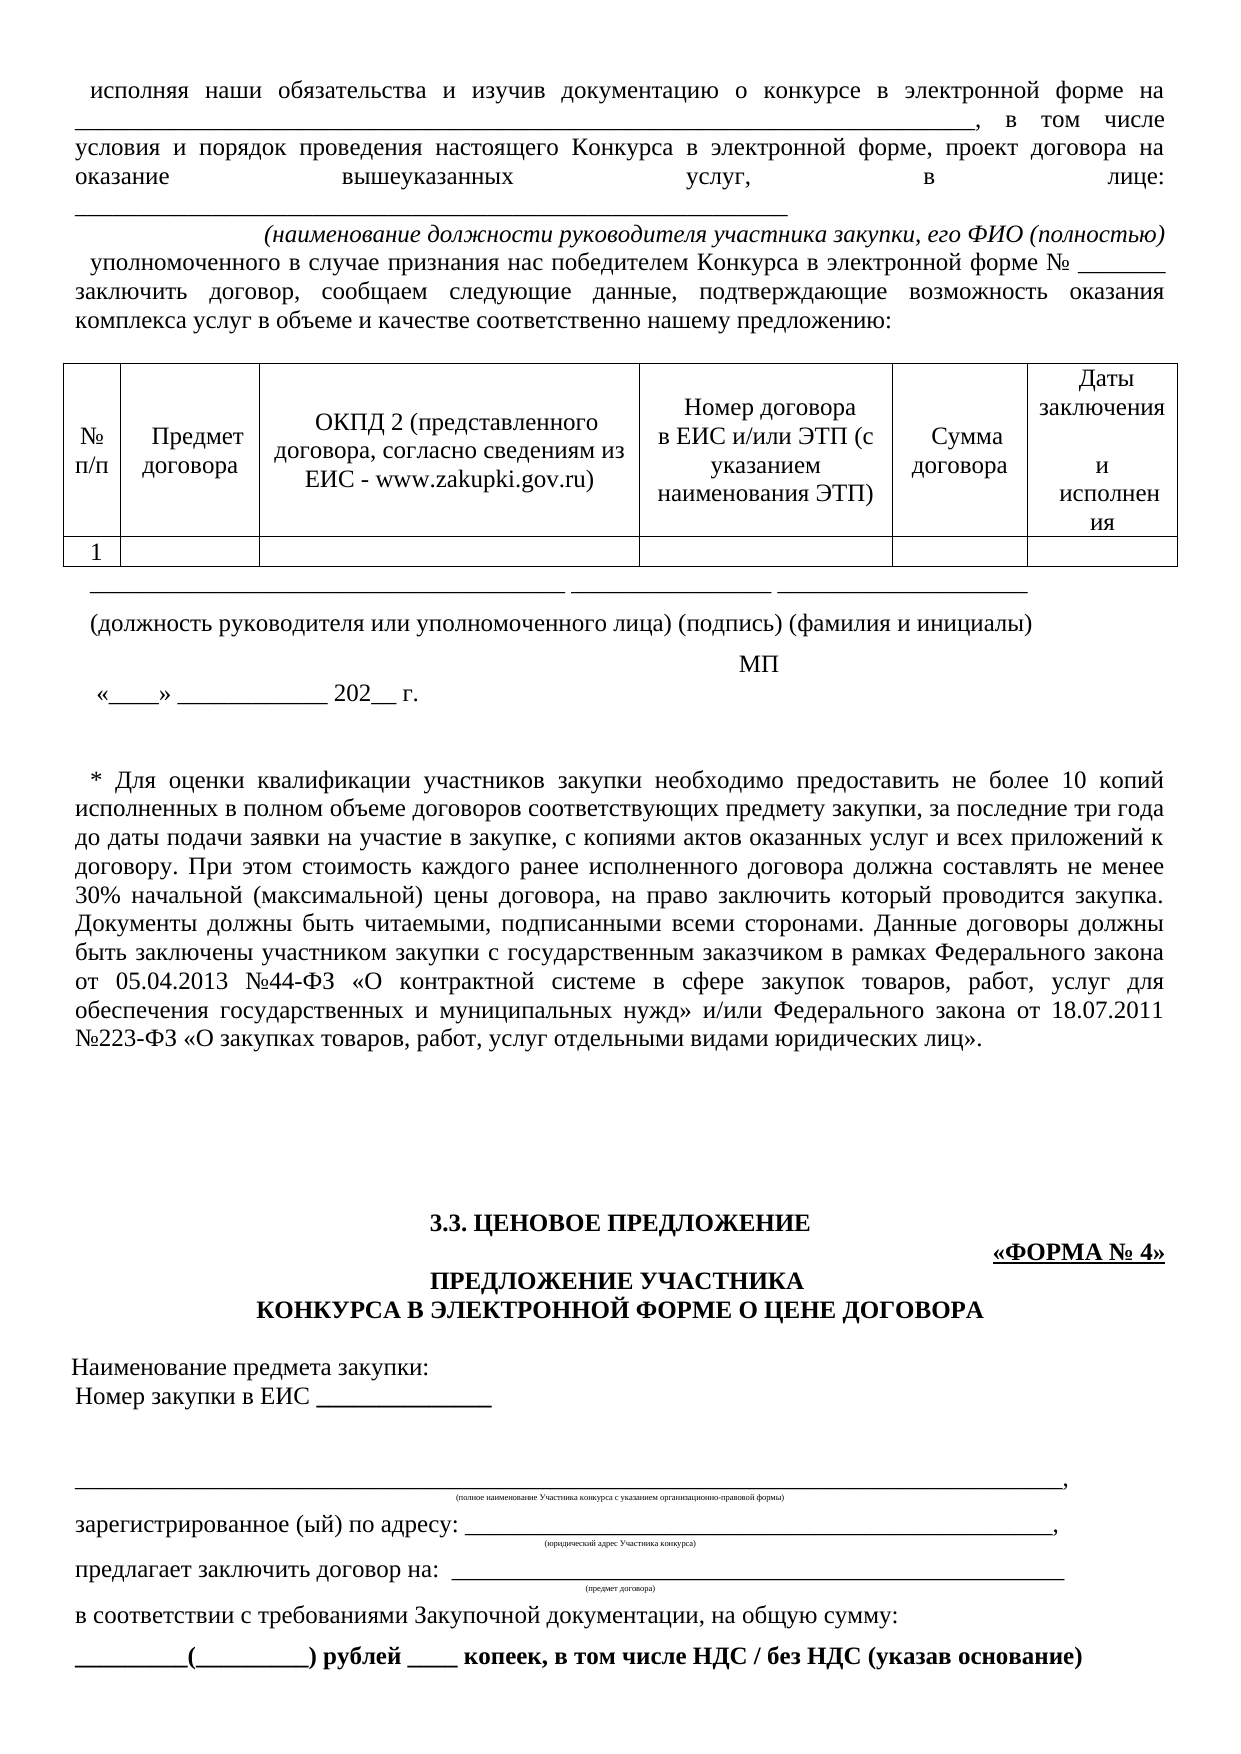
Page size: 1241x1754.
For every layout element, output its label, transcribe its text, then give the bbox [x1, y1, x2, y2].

table_cell [260, 537, 639, 566]
text Номер закупки в ЕИС ______________ [75, 1381, 1165, 1410]
text (наименование должности руководителя участника закупки, его ФИО (полностью) [75, 219, 1165, 247]
text уполномоченного в случае признания нас победителем Конкурса в электронной форме № _______ заключить договор, сообщаем следующие данные, подтверждающие возможность оказания комплекса услуг в объеме и качестве соответственно нашему предложению: [75, 247, 1165, 334]
table_cell [121, 537, 259, 566]
text _______________________________________________________________________________, [75, 1463, 1165, 1492]
table_header Предмет договора [121, 364, 259, 536]
text «ФОРМА № 4» [75, 1237, 1165, 1266]
text (полное наименование Участника конкурса с указанием организационно-правовой формы) [75, 1492, 1165, 1509]
text ______________________________________ ________________ ____________________ [75, 567, 1165, 596]
table_cell 1 [64, 537, 120, 566]
text предлагает заключить договор на: _________________________________________________ [75, 1554, 1165, 1583]
text (предмет договора) [75, 1583, 1165, 1600]
text «____» ____________ 202__ г. [75, 678, 1165, 707]
table_header № п/п [64, 364, 120, 536]
table_header Номер договора в ЕИС и/или ЭТП (с указанием наименования ЭТП) [640, 364, 892, 536]
table_header Сумма договора [893, 364, 1027, 536]
text (должность руководителя или уполномоченного лица) (подпись) (фамилия и инициалы) [75, 608, 1165, 637]
text * Для оценки квалификации участников закупки необходимо предоставить не более 10 копий исполненных в полном объеме договоров соответствующих предмету закупки, за последние три года до даты подачи заявки на участие в закупке, с копиями актов оказанных услуг и всех приложений к договору. При этом стоимость каждого ранее исполненного договора должна составлять не менее 30% начальной (максимальной) цены договора, на право заключить который проводится закупка. Документы должны быть читаемыми, подписанными всеми сторонами. Данные договоры должны быть заключены участником закупки с государственным заказчиком в рамках Федерального закона от 05.04.2013 №44-ФЗ «О контрактной системе в сфере закупок товаров, работ, услуг для обеспечения государственных и муниципальных нужд» и/или Федерального закона от 18.07.2011 №223-ФЗ «О закупках товаров, работ, услуг отдельными видами юридических лиц». [75, 765, 1165, 1052]
text КОНКУРСА В ЭЛЕКТРОННОЙ ФОРМЕ О ЦЕНЕ ДОГОВОРА [75, 1295, 1165, 1323]
table_header ОКПД 2 (представленного договора, согласно сведениям из ЕИС - www.zakupki.gov.ru) [260, 364, 639, 536]
text Наименование предмета закупки: [71, 1352, 1165, 1381]
text зарегистрированное (ый) по адресу: _______________________________________________, [75, 1509, 1165, 1538]
text исполняя наши обязательства и изучив документацию о конкурсе в электронной форме на ________________________________________________________________________, в том числе условия и порядок проведения настоящего Конкурса в электронной форме, проект договора на оказание вышеуказанных услуг, в лице: _________________________________________________________ [75, 75, 1165, 219]
text (юридический адрес Участника конкурса) [75, 1538, 1165, 1554]
table_cell [640, 537, 892, 566]
text 3.3. ЦЕНОВОЕ ПРЕДЛОЖЕНИЕ [75, 1208, 1165, 1237]
table_cell [893, 537, 1027, 566]
table_cell [1028, 537, 1177, 566]
table_header Даты заключения и исполнения [1028, 364, 1177, 536]
text _________(_________) рублей ____ копеек, в том числе НДС / без НДС (указав основание) [75, 1641, 1165, 1670]
text в соответствии с требованиями Закупочной документации, на общую сумму: [75, 1600, 1165, 1629]
text ПРЕДЛОЖЕНИЕ УЧАСТНИКА [75, 1266, 1165, 1295]
text МП [665, 649, 1165, 678]
